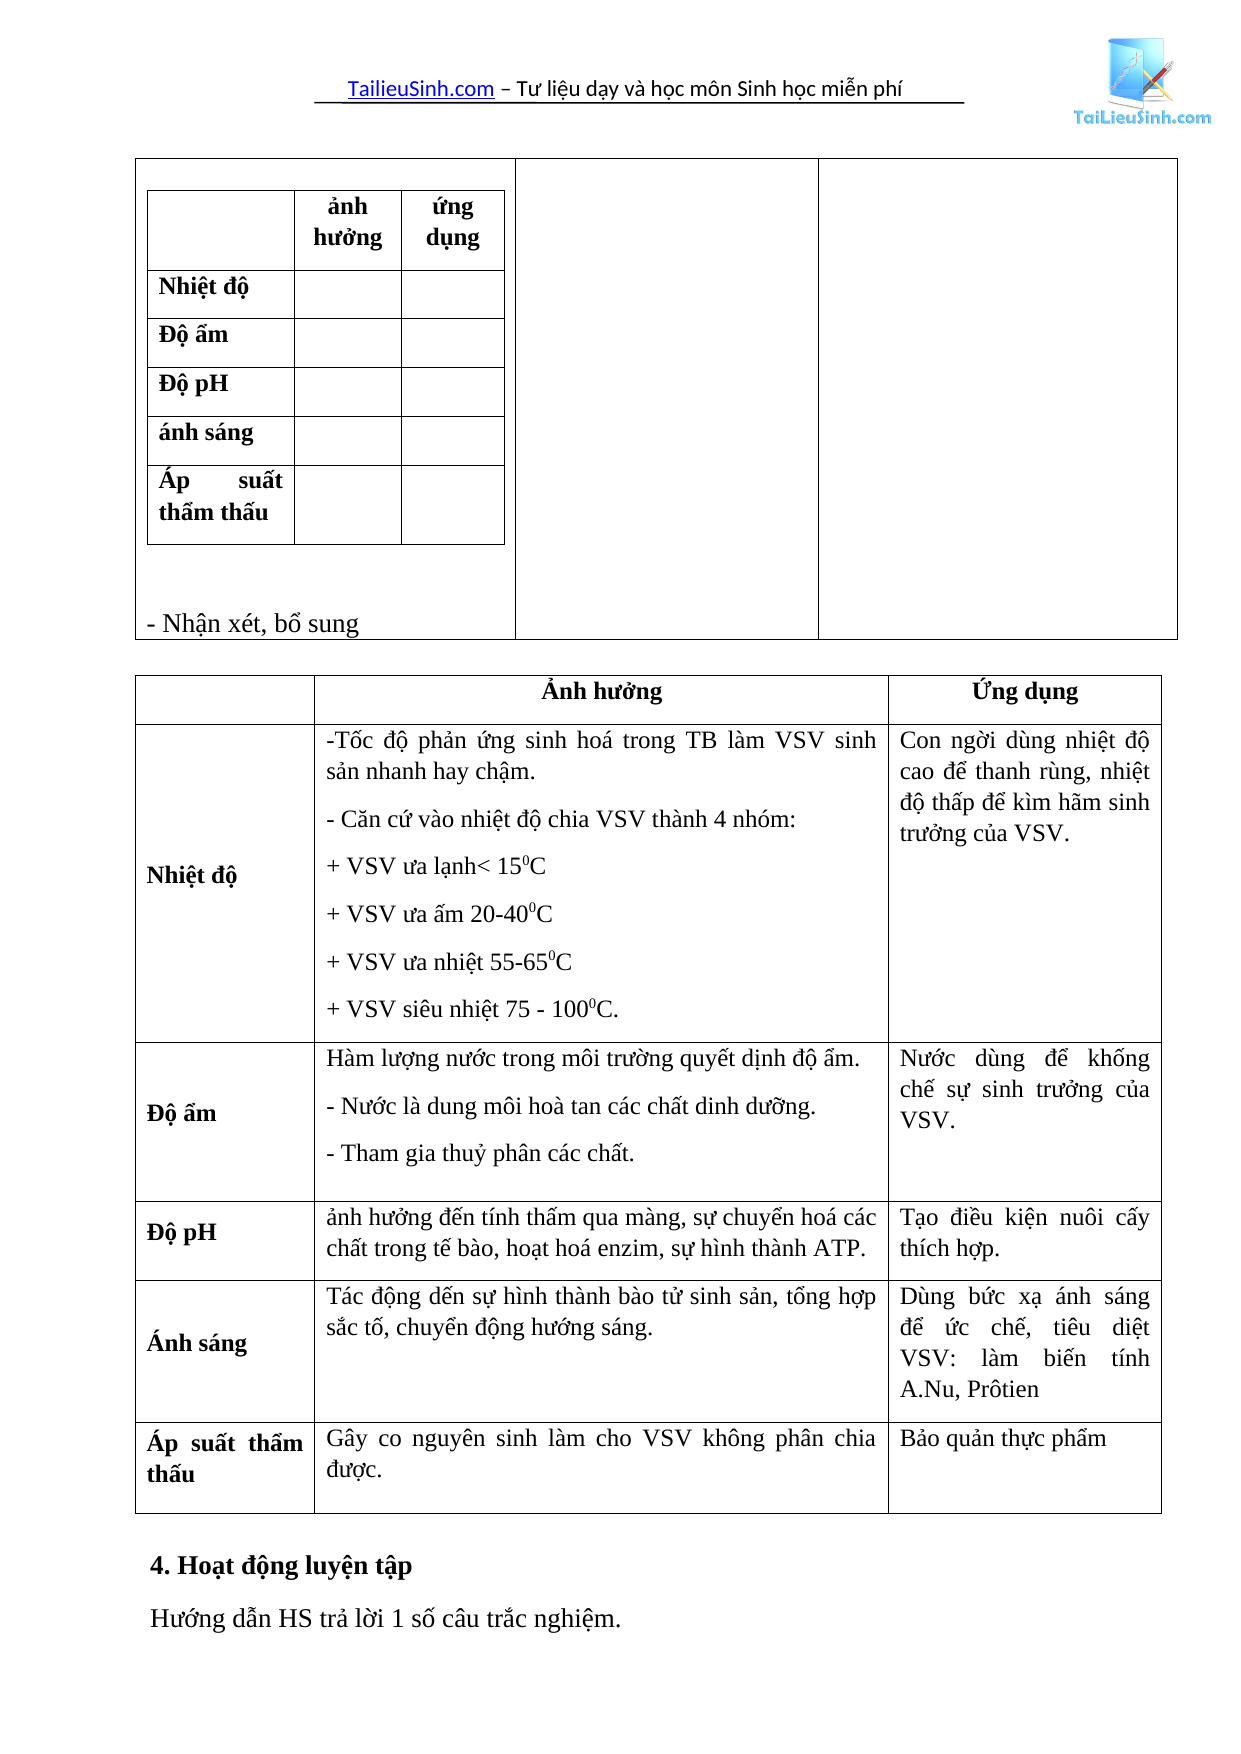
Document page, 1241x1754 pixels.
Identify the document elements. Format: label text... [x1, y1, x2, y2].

table_cell Bảo quản thực phẩm [889, 1423, 1161, 1513]
table_cell Độ pH [136, 1202, 314, 1280]
table_header Ứng dụng [889, 676, 1161, 724]
table_cell Dùng bức xạ ánh sáng để ức chế, tiêu diệt VSV: làm biến tính A.Nu, Prôtien [889, 1281, 1161, 1422]
text 4. Hoạt động luyện tập [150, 1549, 1090, 1580]
table_cell Nhiệt độ [136, 725, 314, 1042]
table_cell Ánh sáng [136, 1281, 314, 1422]
table_cell Tác động dến sự hình thành bào tử sinh sản, tổng hợp sắc tố, chuyển động hướng sáng. [315, 1281, 888, 1422]
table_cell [136, 159, 515, 639]
table_cell -Tốc độ phản ứng sinh hoá trong TB làm VSV sinh sản nhanh hay chậm. - Căn cứ vào nhiệt độ chia VSV thành 4 nhóm: + VSV ưa lạnh< 150C + VSV ưa ấm 20-400C + VSV ưa nhiệt 55-650C + VSV siêu nhiệt 75 - 1000C. [315, 725, 888, 1042]
table_cell Nước dùng để khống chế sự sinh trưởng của VSV. [889, 1043, 1161, 1201]
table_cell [819, 159, 1177, 639]
table_header [136, 676, 314, 724]
table_cell Tạo điều kiện nuôi cấy thích hợp. [889, 1202, 1161, 1280]
text Hướng dẫn HS trả lời 1 số câu trắc nghiệm. [150, 1599, 1090, 1634]
table_cell Gây co nguyên sinh làm cho VSV không phân chia được. [315, 1423, 888, 1513]
table_cell Áp suất thẩm thấu [136, 1423, 314, 1513]
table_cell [516, 159, 818, 639]
table_cell ảnh hưởng đến tính thấm qua màng, sự chuyển hoá các chất trong tế bào, hoạt hoá enzim, sự hình thành ATP. [315, 1202, 888, 1280]
table_cell Độ ẩm [136, 1043, 314, 1201]
table_header Ảnh hưởng [315, 676, 888, 724]
table_cell Con ngời dùng nhiệt độ cao để thanh rùng, nhiệt độ thấp để kìm hãm sinh trưởng của VSV. [889, 725, 1161, 1042]
table_cell Hàm lượng nước trong môi trường quyết dịnh độ ẩm. - Nước là dung môi hoà tan các chất dinh dưỡng. - Tham gia thuỷ phân các chất. [315, 1043, 888, 1201]
